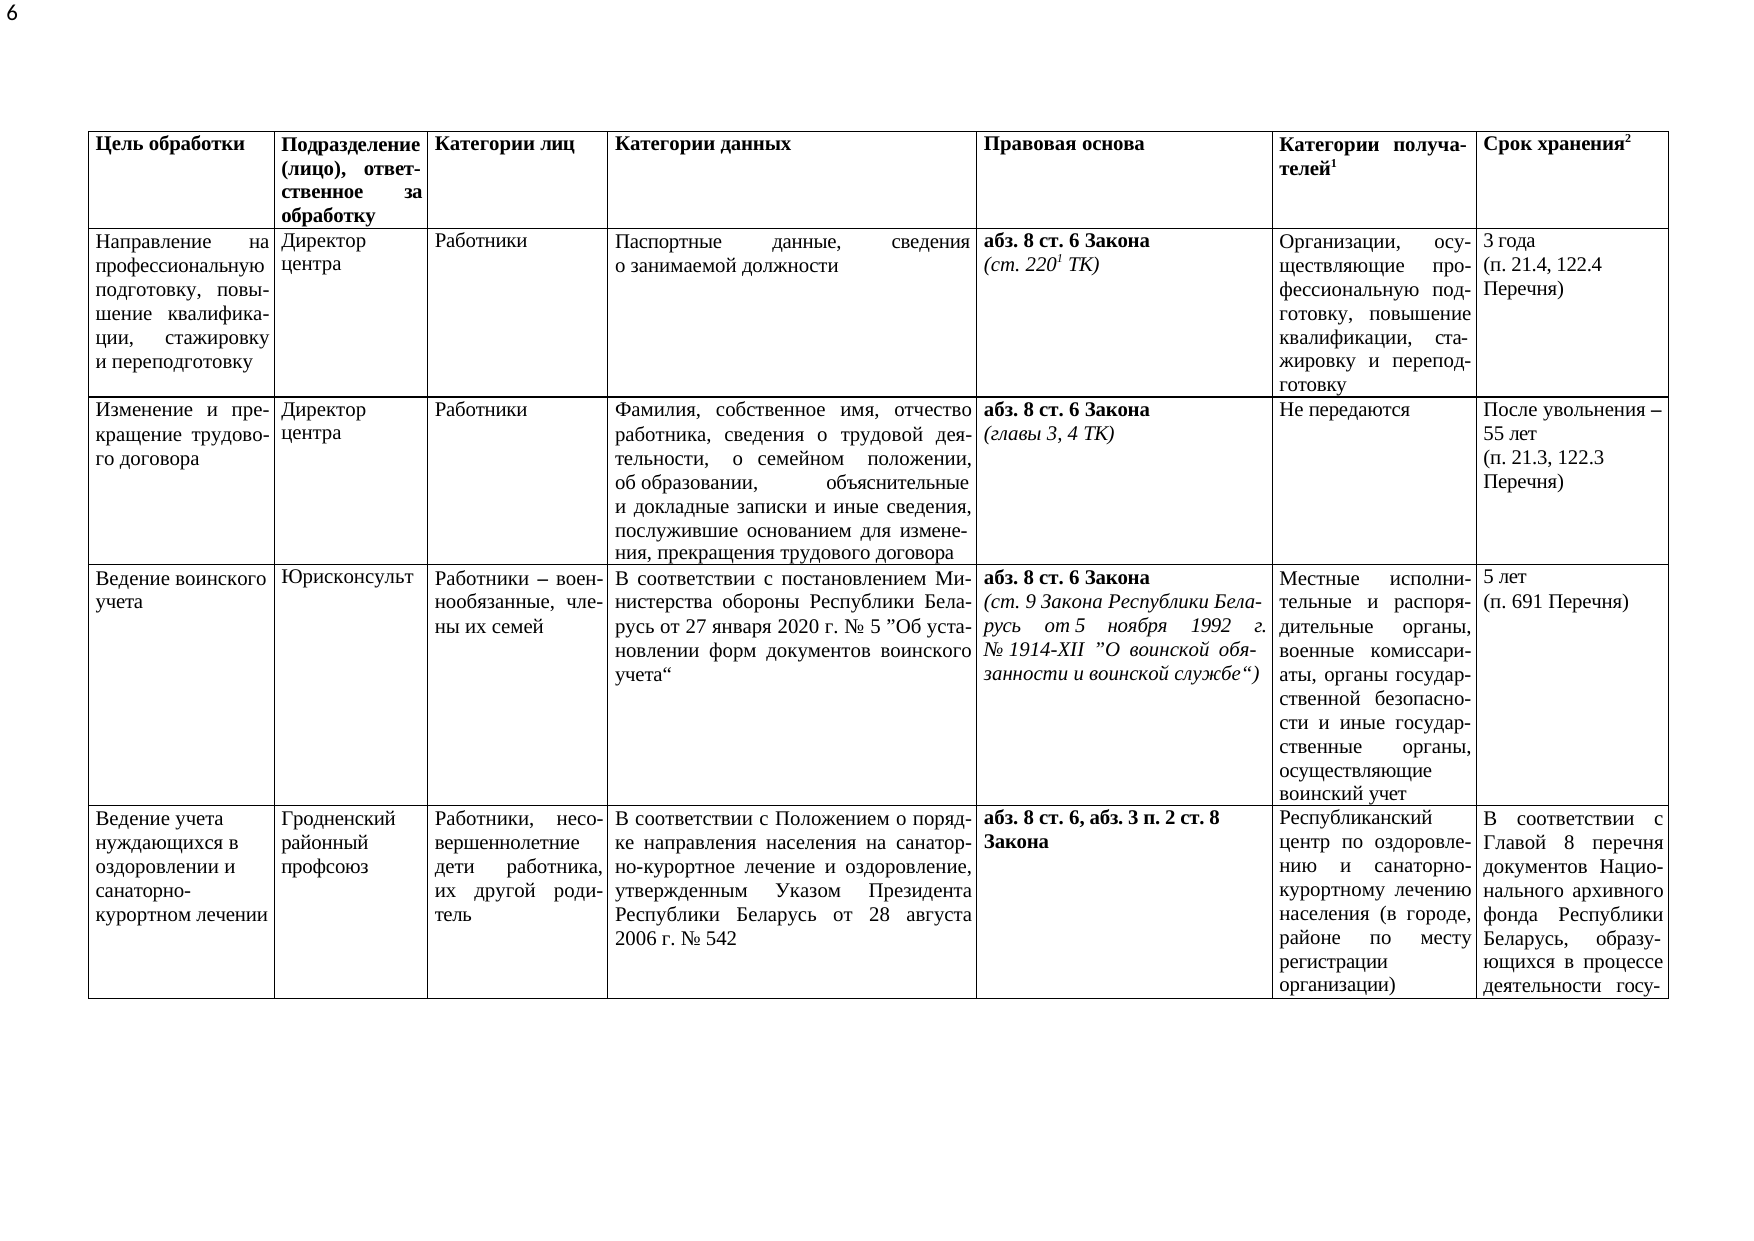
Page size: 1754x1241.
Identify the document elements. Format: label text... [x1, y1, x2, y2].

table_cell Работники, несо- вершеннолетние дети работника, их другой роди- тель [428, 806, 607, 997]
table_cell Республиканский центр по оздоровле- нию и санаторно- курортному лечению населения (в городе, районе по месту регистрации организации) [1273, 806, 1476, 997]
table_cell Фамилия, собственное имя, отчество работника, сведения о трудовой дея- тельности, о семейном положении, об образовании, объяснительные и докладные записки и иные сведения, послужившие основанием для измене- ния, прекращения трудового договора [608, 398, 976, 564]
table_header Подразделение (лицо), ответ- ственное за обработку [275, 132, 427, 227]
table_cell абз. 8 ст. 6 Закона (ст. 2201 ТК) [977, 229, 1272, 396]
table_cell абз. 8 ст. 6 Закона (главы 3, 4 ТК) [977, 398, 1272, 564]
table_cell В соответствии с Главой 8 перечня документов Нацио- нального архивного фонда Республики Беларусь, образу- ющихся в процессе деятельности госу- [1477, 806, 1668, 997]
table_header Категории получа- телей1 [1273, 132, 1476, 227]
table_cell Ведение учета нуждающихся в оздоровлении и санаторно- курортном лечении [89, 806, 274, 997]
table_cell После увольнения – 55 лет (п. 21.3, 122.3 Перечня) [1477, 398, 1668, 564]
table_header Категории данных [608, 132, 976, 227]
table_cell 3 года (п. 21.4, 122.4 Перечня) [1477, 229, 1668, 396]
table_header Категории лиц [428, 132, 607, 227]
table_header Срок хранения2 [1477, 132, 1668, 227]
table_cell Директор центра [275, 398, 427, 564]
table_cell Гродненский районный профсоюз [275, 806, 427, 997]
table_cell Директор центра [275, 229, 427, 396]
table_cell Изменение и пре- кращение трудово- го договора [89, 398, 274, 564]
table_cell Направление на профессиональную подготовку, повы- шение квалифика- ции, стажировку и переподготовку [89, 229, 274, 396]
table_cell Не передаются [1273, 398, 1476, 564]
table_cell Местные исполни- тельные и распоря- дительные органы, военные комиссари- аты, органы государ- ственной безопасно- сти и иные государ- ственные органы, осуществляющие воинский учет [1273, 565, 1476, 804]
table_cell Ведение воинского учета [89, 565, 274, 804]
table_cell 5 лет (п. 691 Перечня) [1477, 565, 1668, 804]
table_header Цель обработки [89, 132, 274, 227]
table_cell Паспортные данные, сведения о занимаемой должности [608, 229, 976, 396]
table_cell Работники – воен- нообязанные, чле- ны их семей [428, 565, 607, 804]
table_cell В соответствии с постановлением Ми- нистерства обороны Республики Бела- русь от 27 января 2020 г. № 5 ”Об уста- новлении форм документов воинского учета“ [608, 565, 976, 804]
table_cell В соответствии с Положением о поряд- ке направления населения на санатор- но-курортное лечение и оздоровление, утвержденным Указом Президента Республики Беларусь от 28 августа 2006 г. № 542 [608, 806, 976, 997]
table_cell абз. 8 ст. 6, абз. 3 п. 2 ст. 8 Закона [977, 806, 1272, 997]
table_cell абз. 8 ст. 6 Закона (ст. 9 Закона Республики Бела- русь от 5 ноября 1992 г. № 1914-XII ”О воинской обя- занности и воинской службе“) [977, 565, 1272, 804]
table_cell Организации, осу- ществляющие про- фессиональную под- готовку, повышение квалификации, ста- жировку и перепод- готовку [1273, 229, 1476, 396]
table_cell Работники [428, 229, 607, 396]
table_cell Юрисконсульт [275, 565, 427, 804]
table_cell Работники [428, 398, 607, 564]
table_header Правовая основа [977, 132, 1272, 227]
